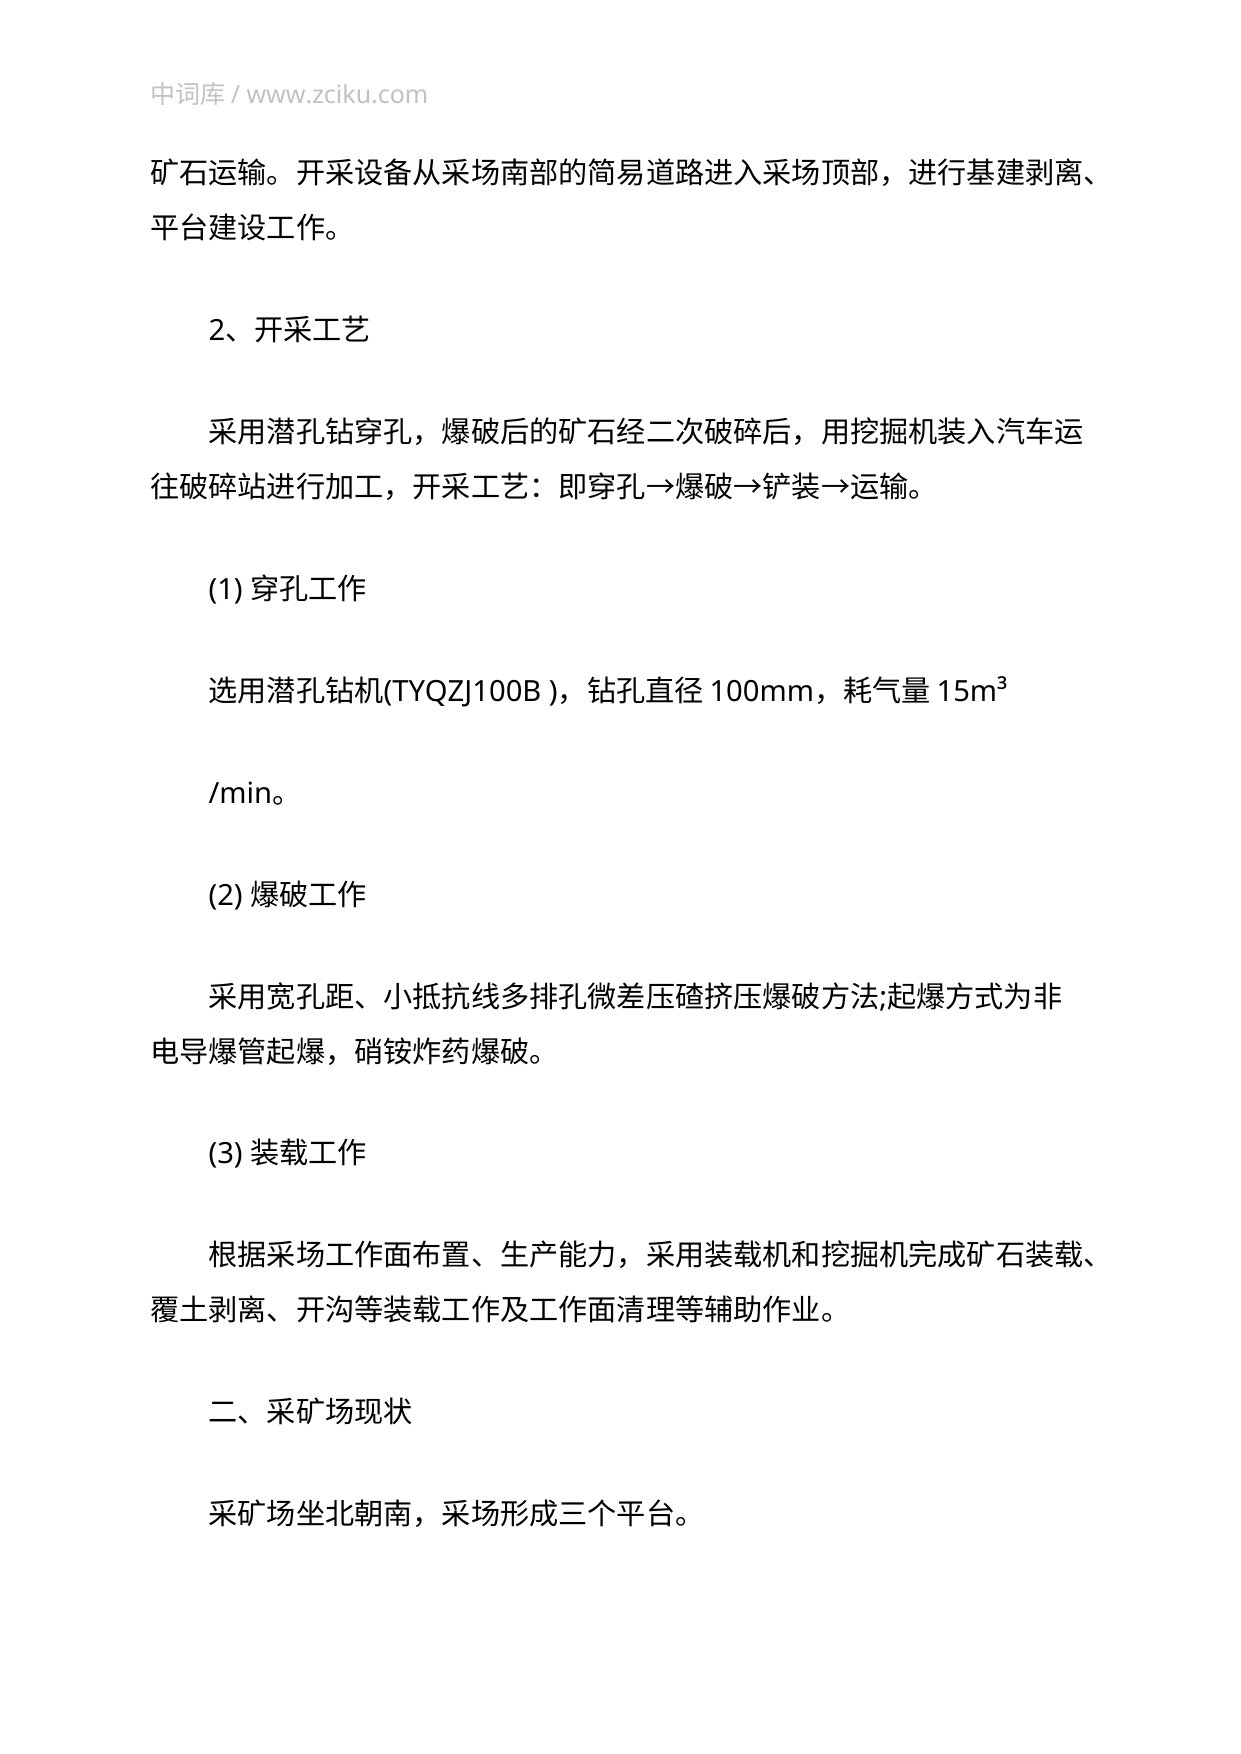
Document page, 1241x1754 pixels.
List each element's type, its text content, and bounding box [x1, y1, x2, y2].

text 采矿场坐北朝南，采场形成三个平台。 [150, 1490, 1090, 1533]
text 二、采矿场现状 [150, 1389, 1090, 1431]
text 选用潜孔钻机(TYQZJ100B )，钻孔直径100mm，耗气量15m³ [150, 667, 1090, 710]
text (3) 装载工作 [150, 1130, 1090, 1172]
text 采用宽孔距、小抵抗线多排孔微差压碴挤压爆破方法;起爆方式为非电导爆管起爆，硝铵炸药爆破。 [150, 973, 1090, 1071]
text (1) 穿孔工作 [150, 565, 1090, 608]
text 采用潜孔钻穿孔，爆破后的矿石经二次破碎后，用挖掘机装入汽车运往破碎站进行加工，开采工艺：即穿孔→爆破→铲装→运输。 [150, 409, 1090, 506]
text 根据采场工作面布置、生产能力，采用装载机和挖掘机完成矿石装载、覆土剥离、开沟等装载工作及工作面清理等辅助作业。 [150, 1232, 1090, 1329]
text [150, 150, 1090, 247]
text 2、开采工艺 [150, 307, 1090, 349]
text /min。 [150, 769, 1090, 812]
text (2) 爆破工作 [150, 871, 1090, 914]
